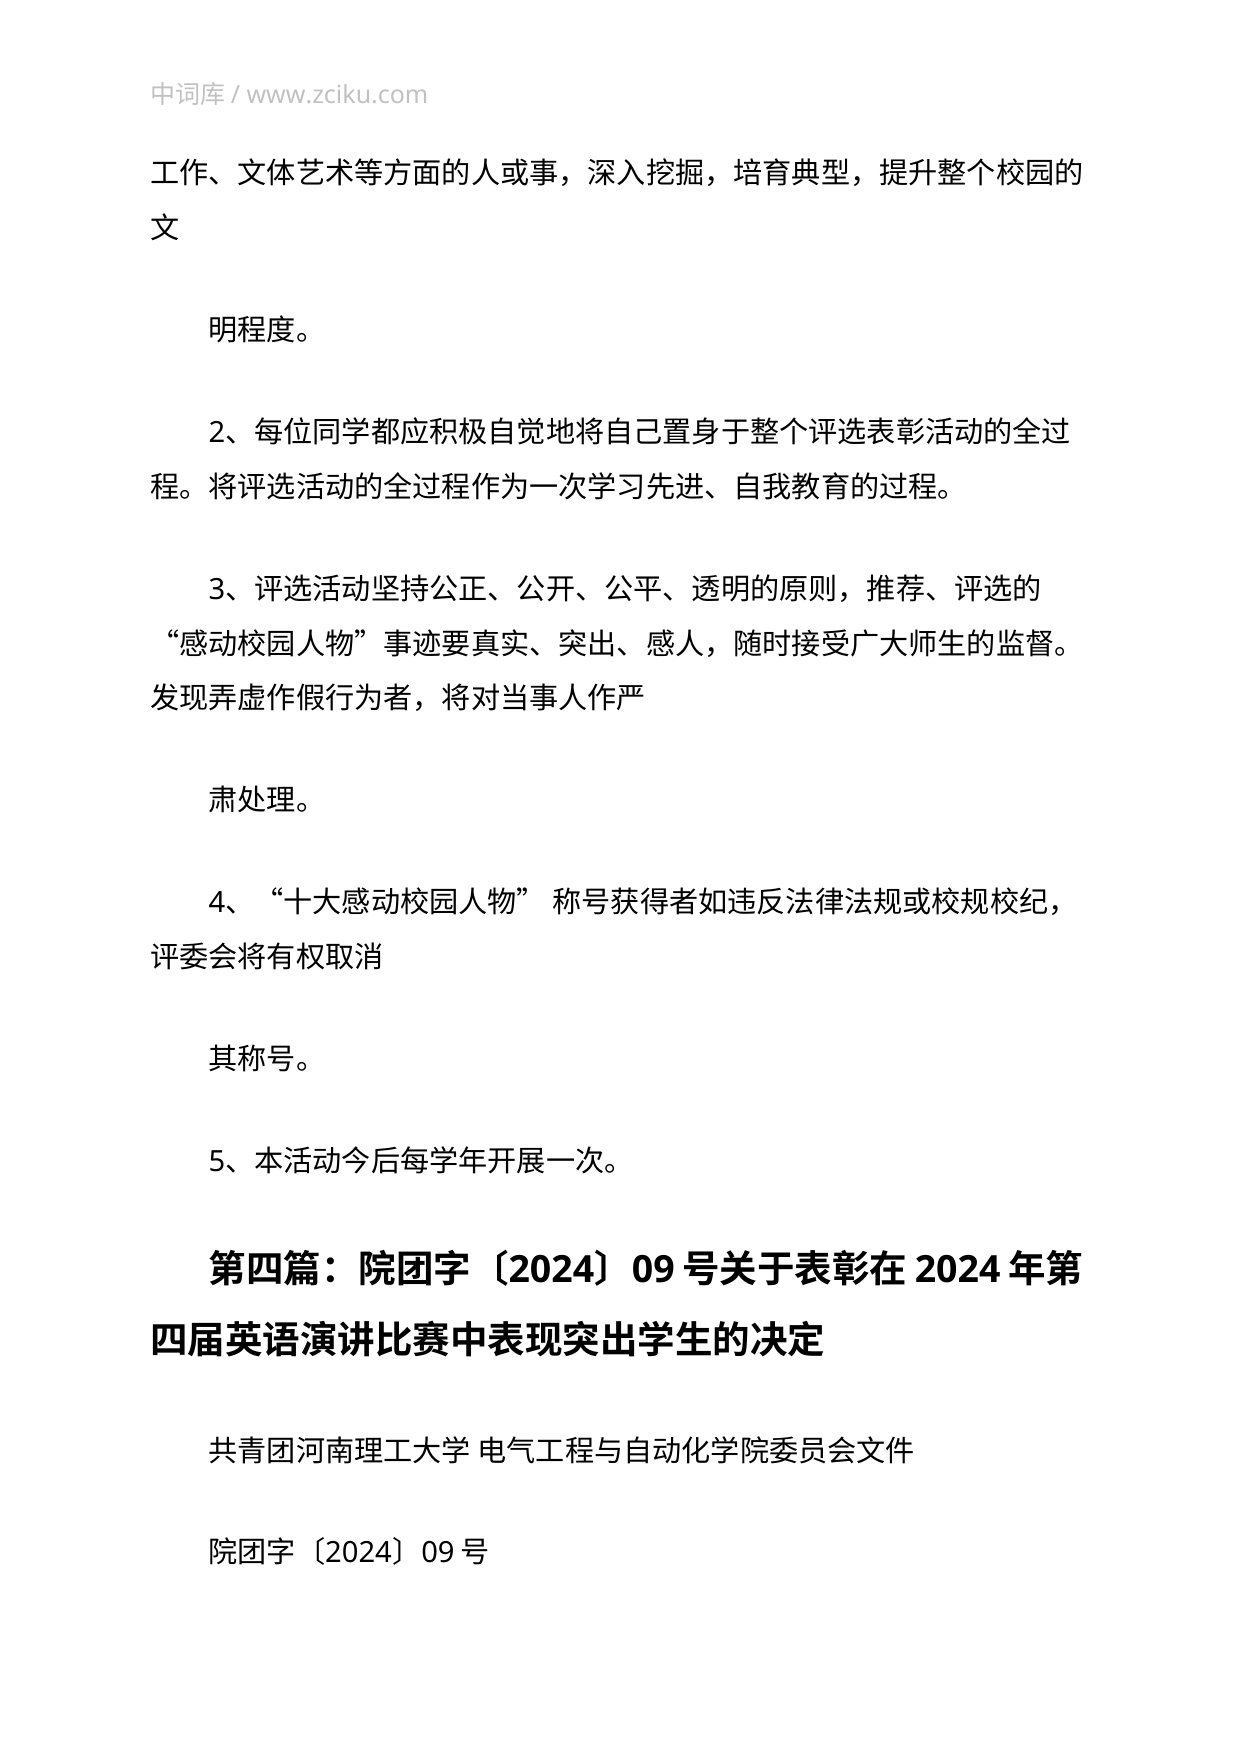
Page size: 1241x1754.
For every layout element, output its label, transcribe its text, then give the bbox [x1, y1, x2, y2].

text 4、“十大感动校园人物” 称号获得者如违反法律法规或校规校纪，评委会将有权取消 [150, 879, 1090, 976]
text 肃处理。 [150, 777, 1090, 819]
text 院团字〔2024〕09号 [150, 1529, 1090, 1571]
text 3、评选活动坚持公正、公开、公平、透明的原则，推荐、评选的“感动校园人物”事迹要真实、突出、感人，随时接受广大师生的监督。发现弄虚作假行为者，将对当事人作严 [150, 565, 1090, 717]
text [150, 150, 1090, 247]
text 其称号。 [150, 1035, 1090, 1078]
text 共青团河南理工大学 电气工程与自动化学院委员会文件 [150, 1427, 1090, 1469]
text 第四篇：院团字〔2024〕09号关于表彰在2024年第四届英语演讲比赛中表现突出学生的决定 [150, 1239, 1090, 1364]
text 5、本活动今后每学年开展一次。 [150, 1137, 1090, 1179]
text 明程度。 [150, 307, 1090, 349]
text 2、每位同学都应积极自觉地将自己置身于整个评选表彰活动的全过程。将评选活动的全过程作为一次学习先进、自我教育的过程。 [150, 408, 1090, 506]
